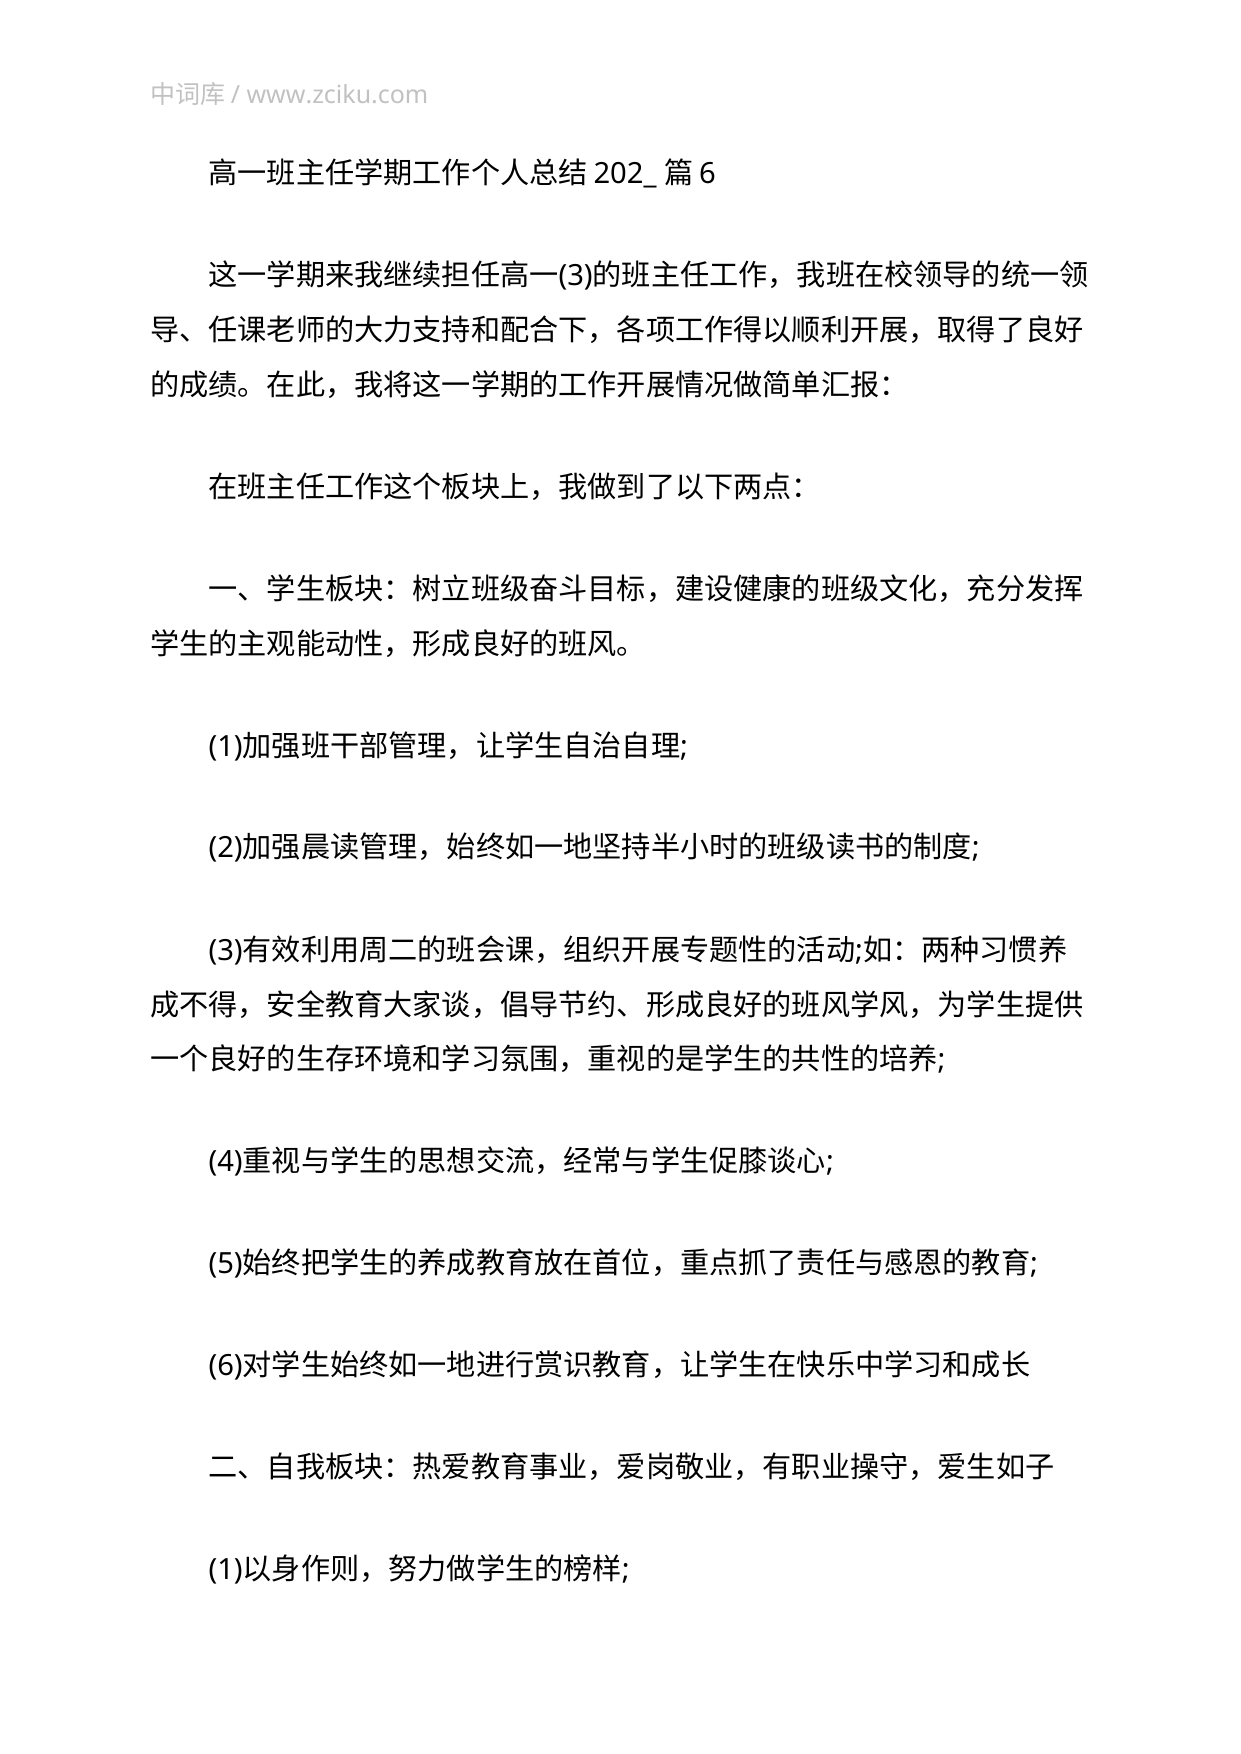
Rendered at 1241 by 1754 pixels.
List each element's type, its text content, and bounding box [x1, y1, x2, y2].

text (5)始终把学生的养成教育放在首位，重点抓了责任与感恩的教育; [150, 1240, 1090, 1282]
text (2)加强晨读管理，始终如一地坚持半小时的班级读书的制度; [150, 824, 1090, 866]
text (4)重视与学生的思想交流，经常与学生促膝谈心; [150, 1138, 1090, 1180]
text 这一学期来我继续担任高一(3)的班主任工作，我班在校领导的统一领导、任课老师的大力支持和配合下，各项工作得以顺利开展，取得了良好的成绩。在此，我将这一学期的工作开展情况做简单汇报： [150, 252, 1090, 404]
text 一、学生板块：树立班级奋斗目标，建设健康的班级文化，充分发挥学生的主观能动性，形成良好的班风。 [150, 565, 1090, 663]
text 二、自我板块：热爱教育事业，爱岗敬业，有职业操守，爱生如子 [150, 1444, 1090, 1486]
text 在班主任工作这个板块上，我做到了以下两点： [150, 464, 1090, 506]
text (1)加强班干部管理，让学生自治自理; [150, 722, 1090, 764]
text 高一班主任学期工作个人总结202_ 篇6 [150, 150, 1090, 192]
text (3)有效利用周二的班会课，组织开展专题性的活动;如：两种习惯养成不得，安全教育大家谈，倡导节约、形成良好的班风学风，为学生提供一个良好的生存环境和学习氛围，重视的是学生的共性的培养; [150, 926, 1090, 1078]
text (6)对学生始终如一地进行赏识教育，让学生在快乐中学习和成长 [150, 1342, 1090, 1384]
text (1)以身作则，努力做学生的榜样; [150, 1546, 1090, 1588]
